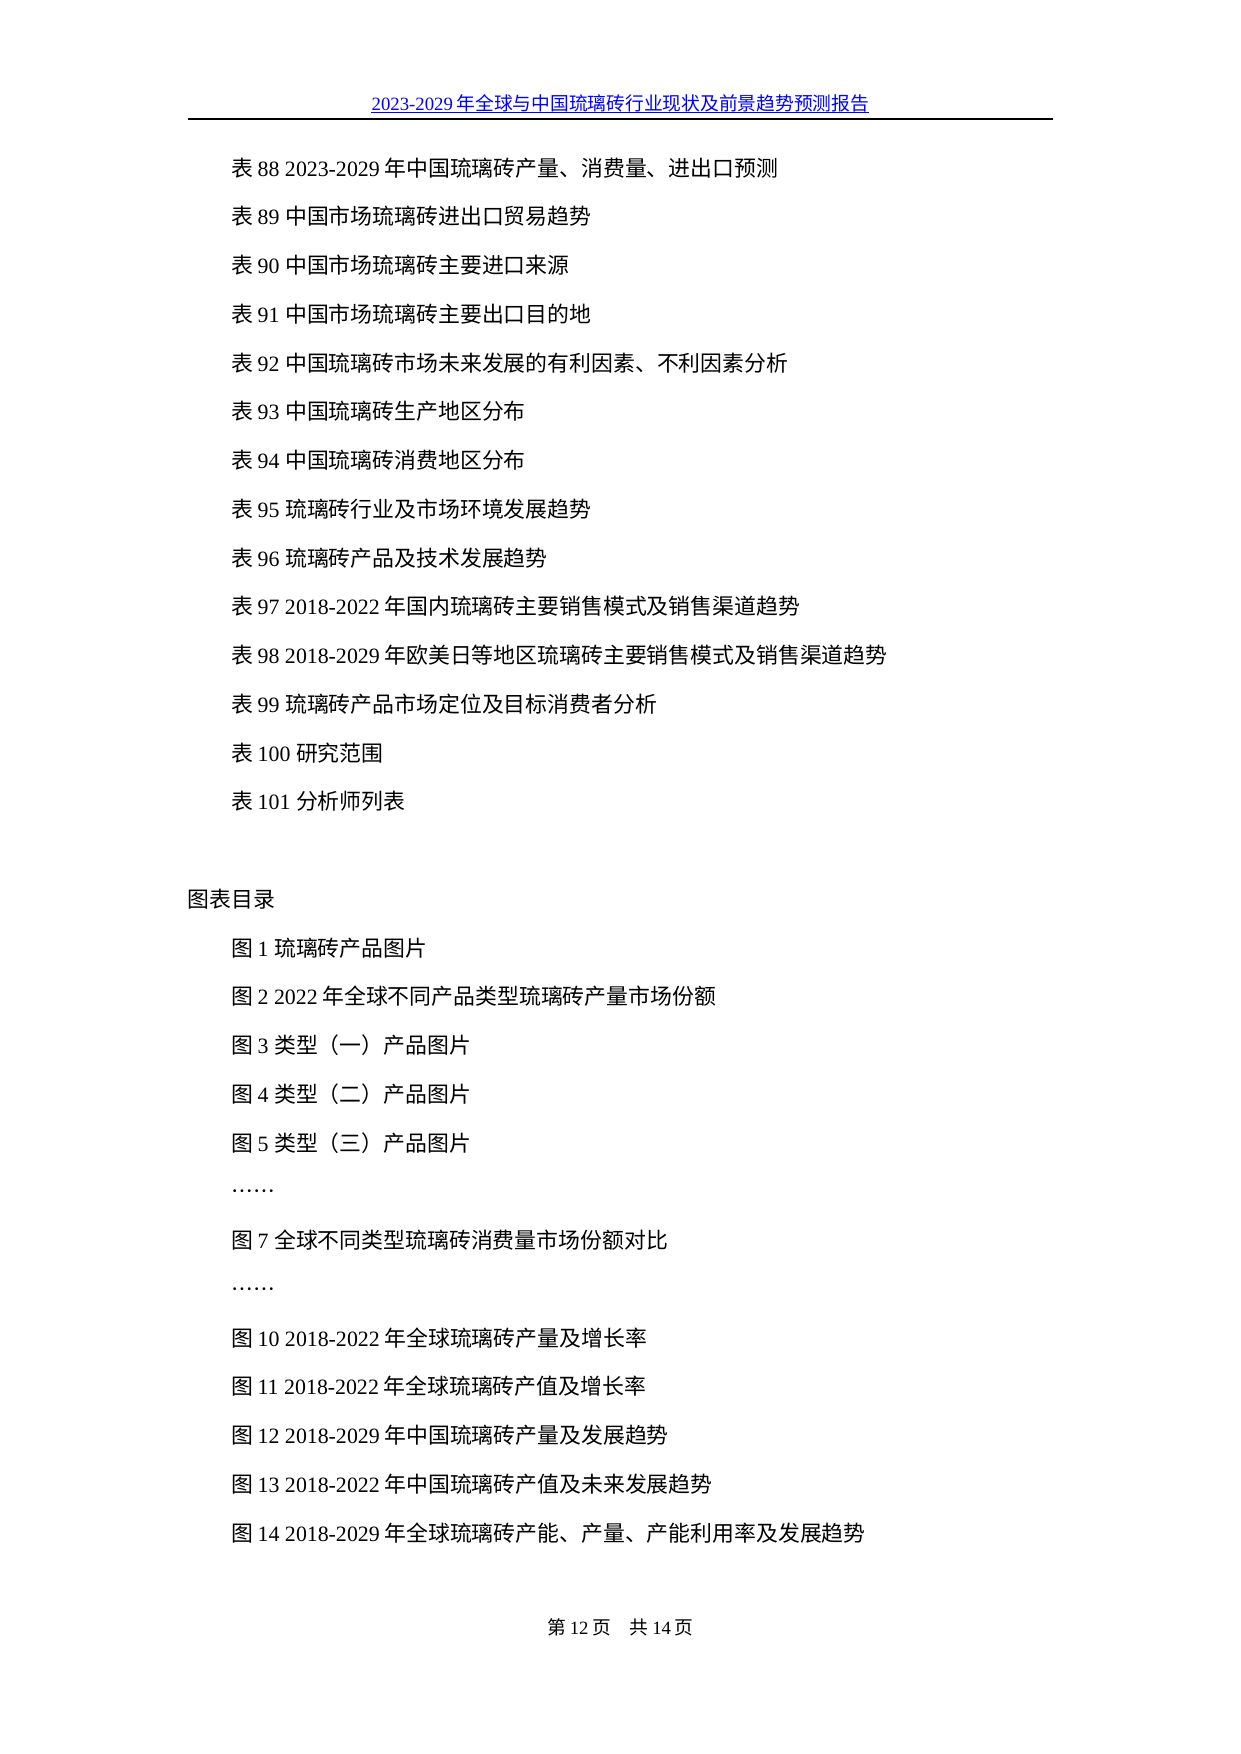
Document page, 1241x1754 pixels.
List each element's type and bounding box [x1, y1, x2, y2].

text [187, 150, 1053, 1548]
